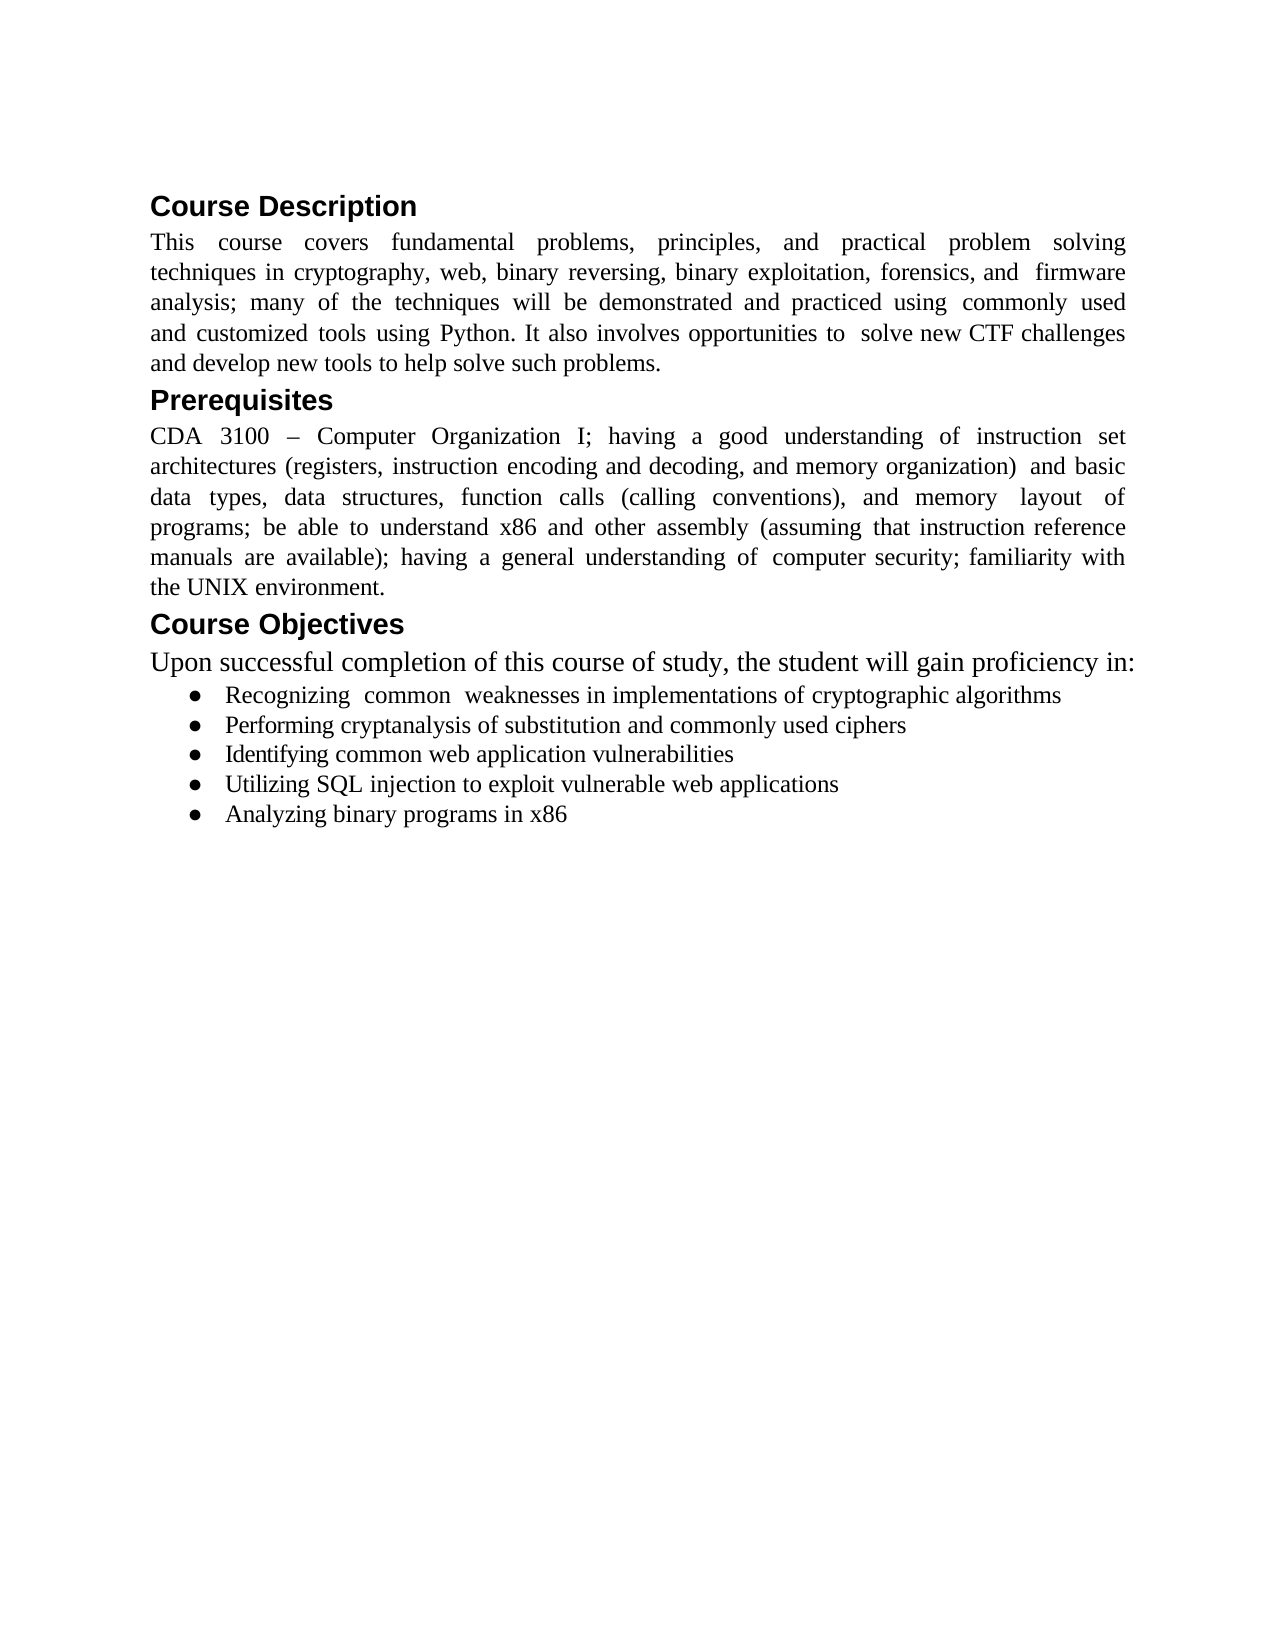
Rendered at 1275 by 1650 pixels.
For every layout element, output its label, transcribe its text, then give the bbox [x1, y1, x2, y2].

subtitle Course Description [150, 189, 1146, 222]
list Recognizing common weaknesses in implementations of cryptographic algorithms [187, 680, 1146, 709]
list Performing cryptanalysis of substitution and commonly used ciphers [187, 709, 1146, 738]
subtitle Prerequisites [150, 383, 1146, 417]
list Identifying common web application vulnerabilities [187, 739, 1146, 768]
list Analyzing binary programs in x86 [187, 799, 1146, 827]
subtitle Course Objectives [150, 607, 1146, 641]
text Upon successful completion of this course of study, the student will gain proficiency in: [150, 646, 1146, 678]
text CDA 3100 – Computer Organization I; having a good understanding of instruction set architectures (registers, instruction encoding and decoding, and memory organization) and basic data types, data structures, function calls (calling conventions), and memory layout of programs; be able to understand x86 and other assembly (assuming that instruction reference manuals are available); having a general understanding of computer security; familiarity with the UNIX environment. [150, 421, 1126, 601]
text This course covers fundamental problems, principles, and practical problem solving techniques in cryptography, web, binary reversing, binary exploitation, forensics, and firmware analysis; many of the techniques will be demonstrated and practiced using commonly used and customized tools using Python. It also involves opportunities to solve new CTF challenges and develop new tools to help solve such problems. [150, 227, 1126, 376]
list Utilizing SQL injection to exploit vulnerable web applications [187, 769, 1146, 798]
